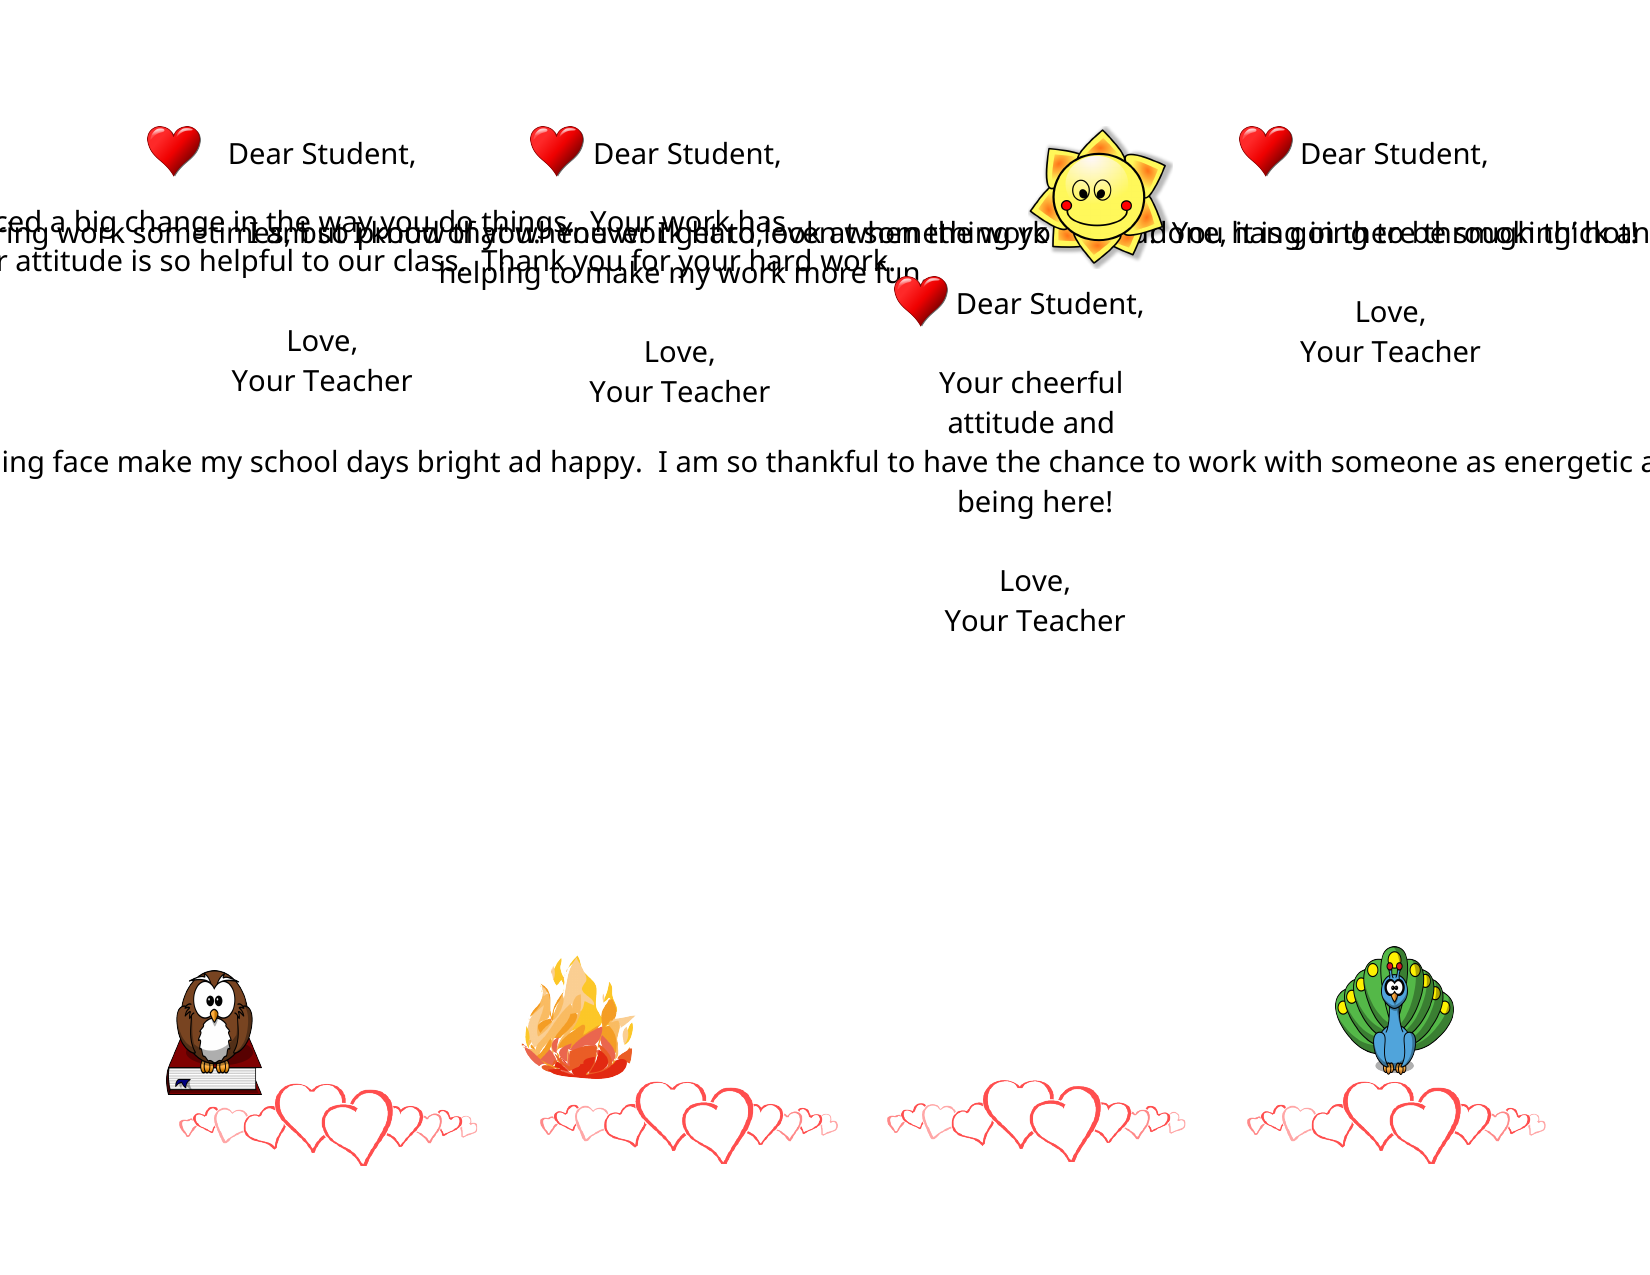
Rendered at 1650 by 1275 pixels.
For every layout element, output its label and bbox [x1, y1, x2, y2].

picture [530, 126, 584, 177]
picture [894, 276, 948, 327]
picture [521, 951, 838, 1164]
picture [1028, 126, 1173, 269]
picture [147, 126, 201, 177]
picture [1237, 946, 1546, 1164]
picture [877, 1062, 1186, 1162]
picture [166, 970, 478, 1166]
picture [1239, 126, 1293, 177]
